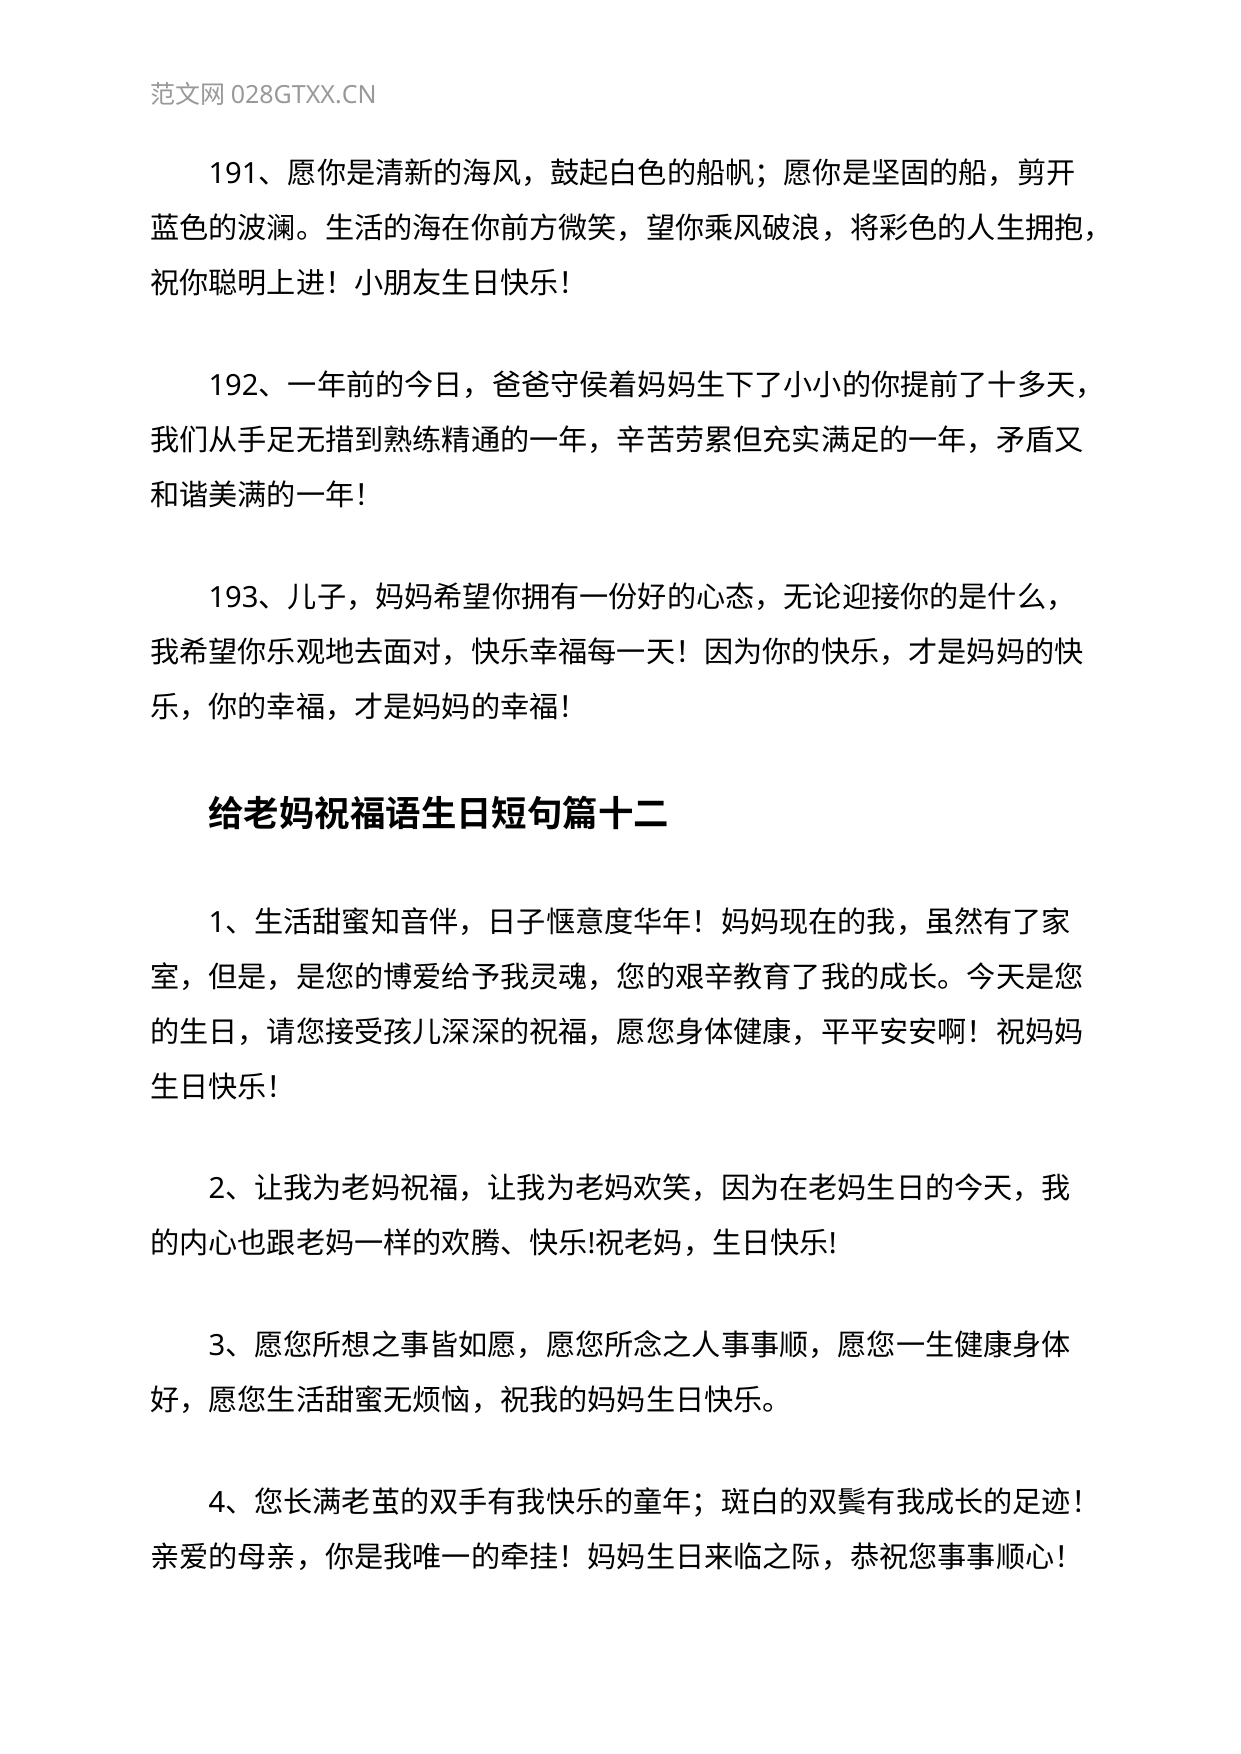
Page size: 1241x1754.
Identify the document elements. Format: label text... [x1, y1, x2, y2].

text 1、生活甜蜜知音伴，日子惬意度华年！妈妈现在的我，虽然有了家室，但是，是您的博爱给予我灵魂，您的艰辛教育了我的成长。今天是您的生日，请您接受孩儿深深的祝福，愿您身体健康，平平安安啊！祝妈妈生日快乐！ [150, 898, 1090, 1106]
text 193、儿子，妈妈希望你拥有一份好的心态，无论迎接你的是什么，我希望你乐观地去面对，快乐幸福每一天！因为你的快乐，才是妈妈的快乐，你的幸福，才是妈妈的幸福！ [150, 573, 1090, 726]
text 给老妈祝福语生日短句篇十二 [150, 785, 1090, 836]
text 191、愿你是清新的海风，鼓起白色的船帆；愿你是坚固的船，剪开蓝色的波澜。生活的海在你前方微笑，望你乘风破浪，将彩色的人生拥抱，祝你聪明上进！小朋友生日快乐！ [150, 150, 1090, 302]
text 192、一年前的今日，爸爸守侯着妈妈生下了小小的你提前了十多天，我们从手足无措到熟练精通的一年，辛苦劳累但充实满足的一年，矛盾又和谐美满的一年！ [150, 362, 1090, 514]
text 2、让我为老妈祝福，让我为老妈欢笑，因为在老妈生日的今天，我的内心也跟老妈一样的欢腾、快乐!祝老妈，生日快乐! [150, 1165, 1090, 1262]
text 3、愿您所想之事皆如愿，愿您所念之人事事顺，愿您一生健康身体好，愿您生活甜蜜无烦恼，祝我的妈妈生日快乐。 [150, 1322, 1090, 1419]
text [150, 1479, 1090, 1576]
